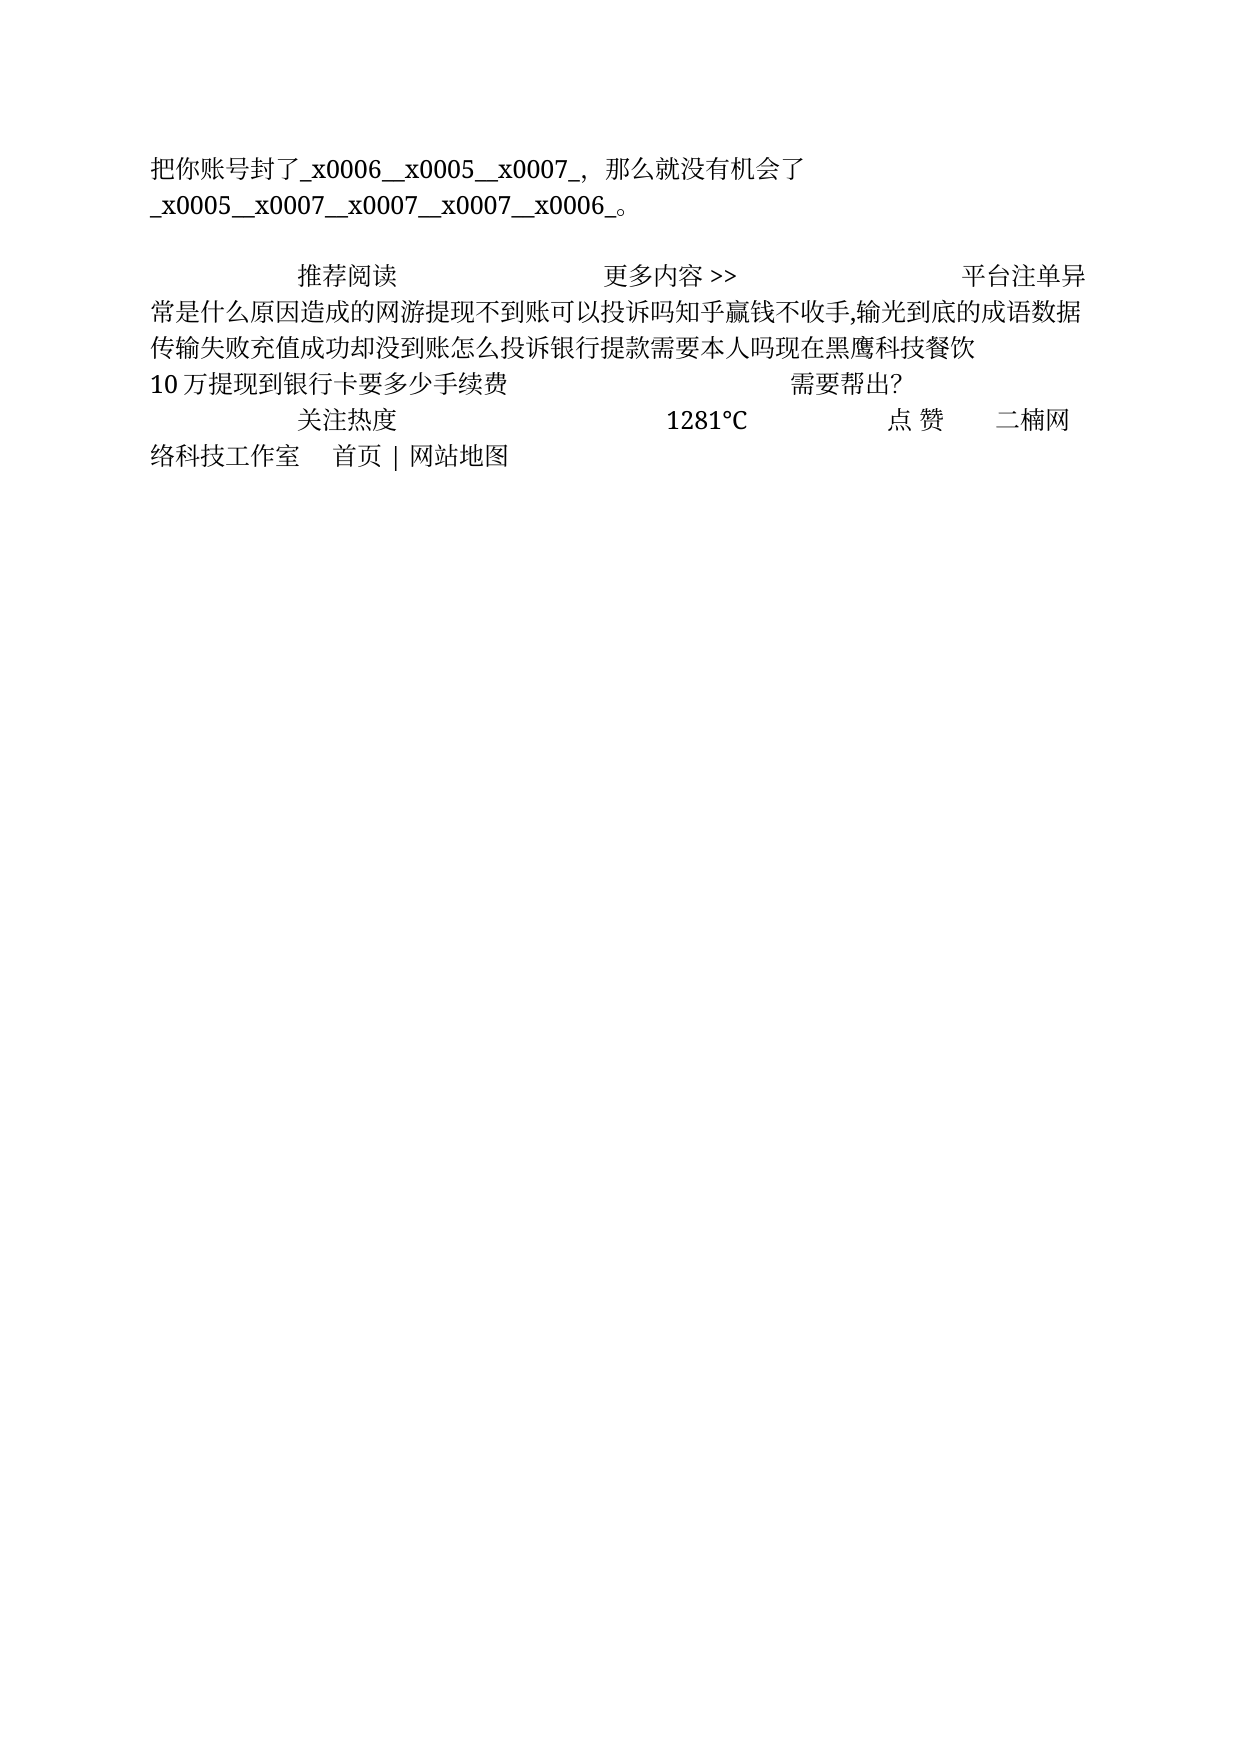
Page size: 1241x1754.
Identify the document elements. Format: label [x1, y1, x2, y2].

text [150, 150, 1090, 472]
